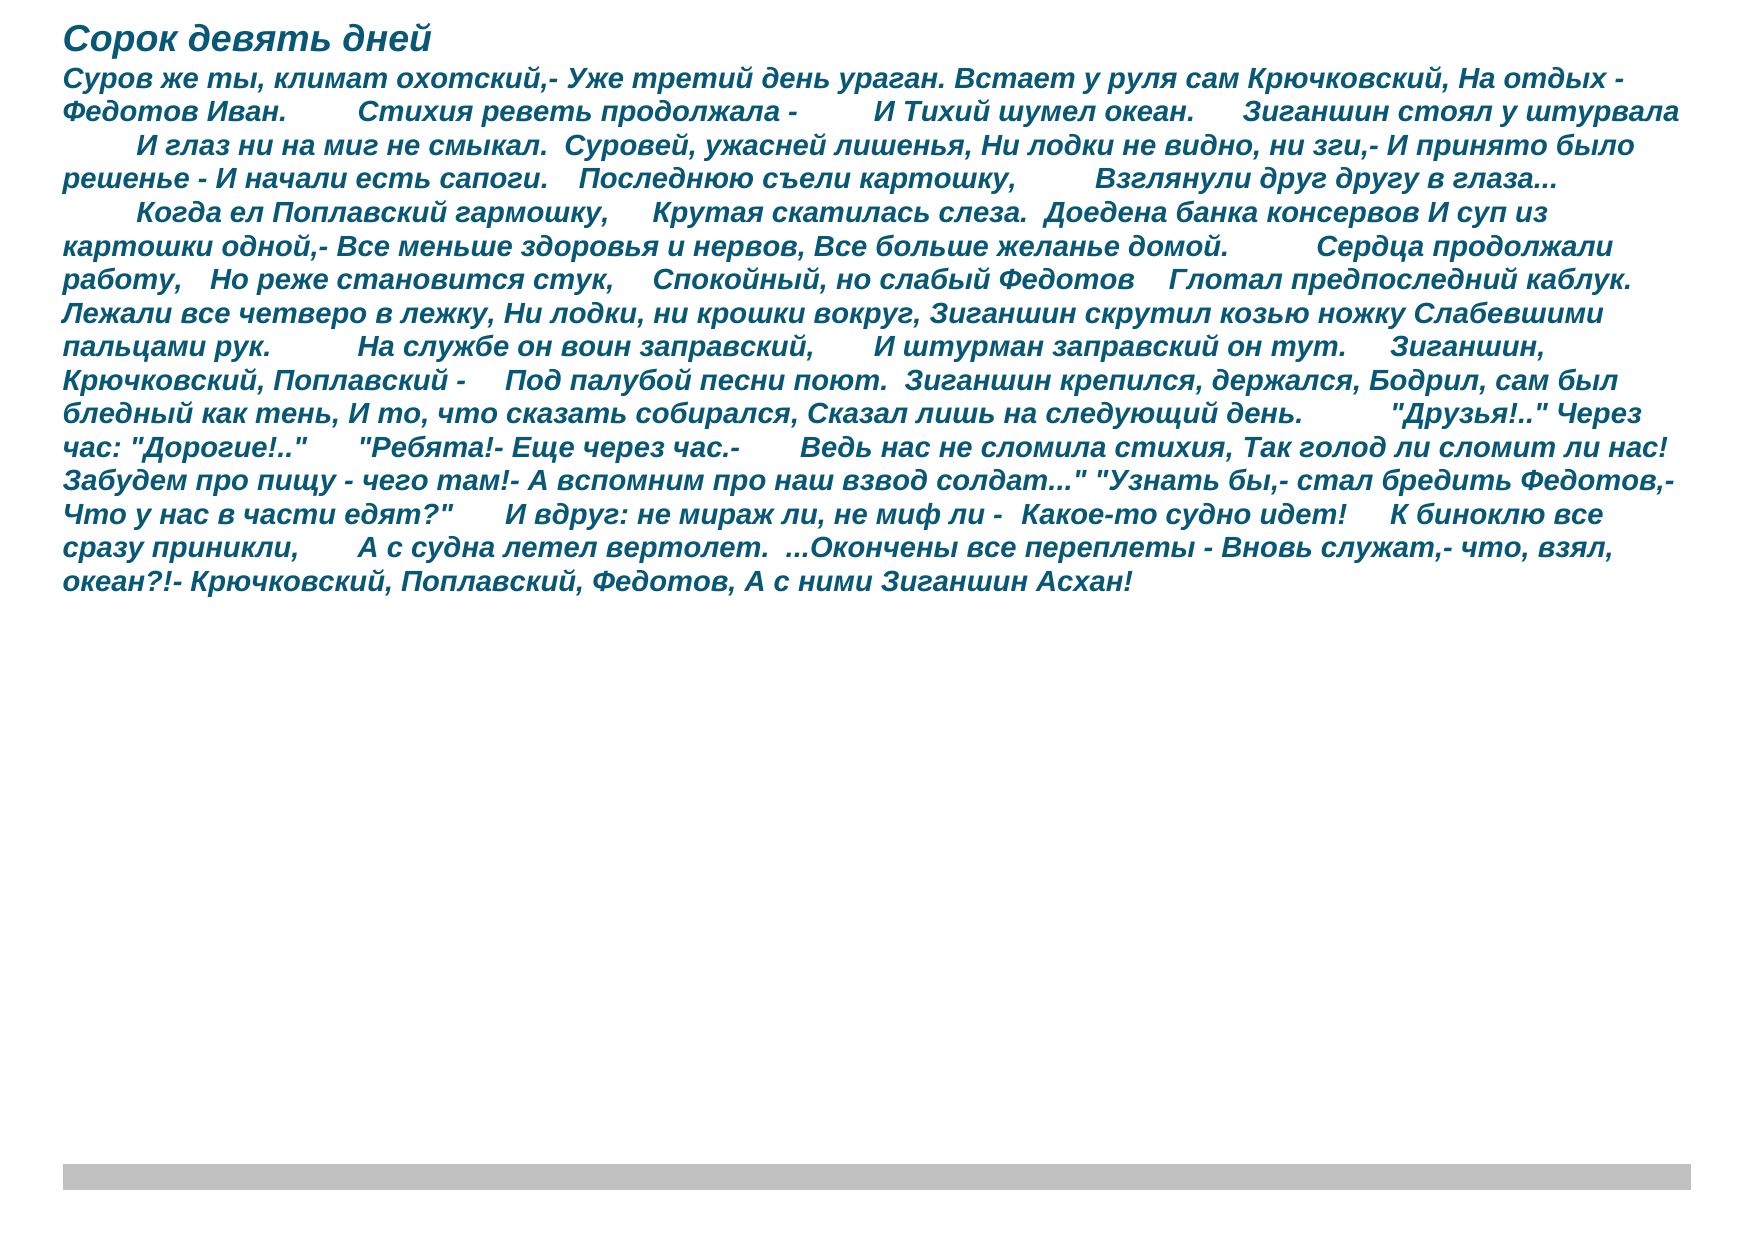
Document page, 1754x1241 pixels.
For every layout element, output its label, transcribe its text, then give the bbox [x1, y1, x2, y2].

subtitle Сорок девять дней [62, 17, 1691, 60]
text Суров же ты, климат охотский,- [62, 61, 1691, 597]
